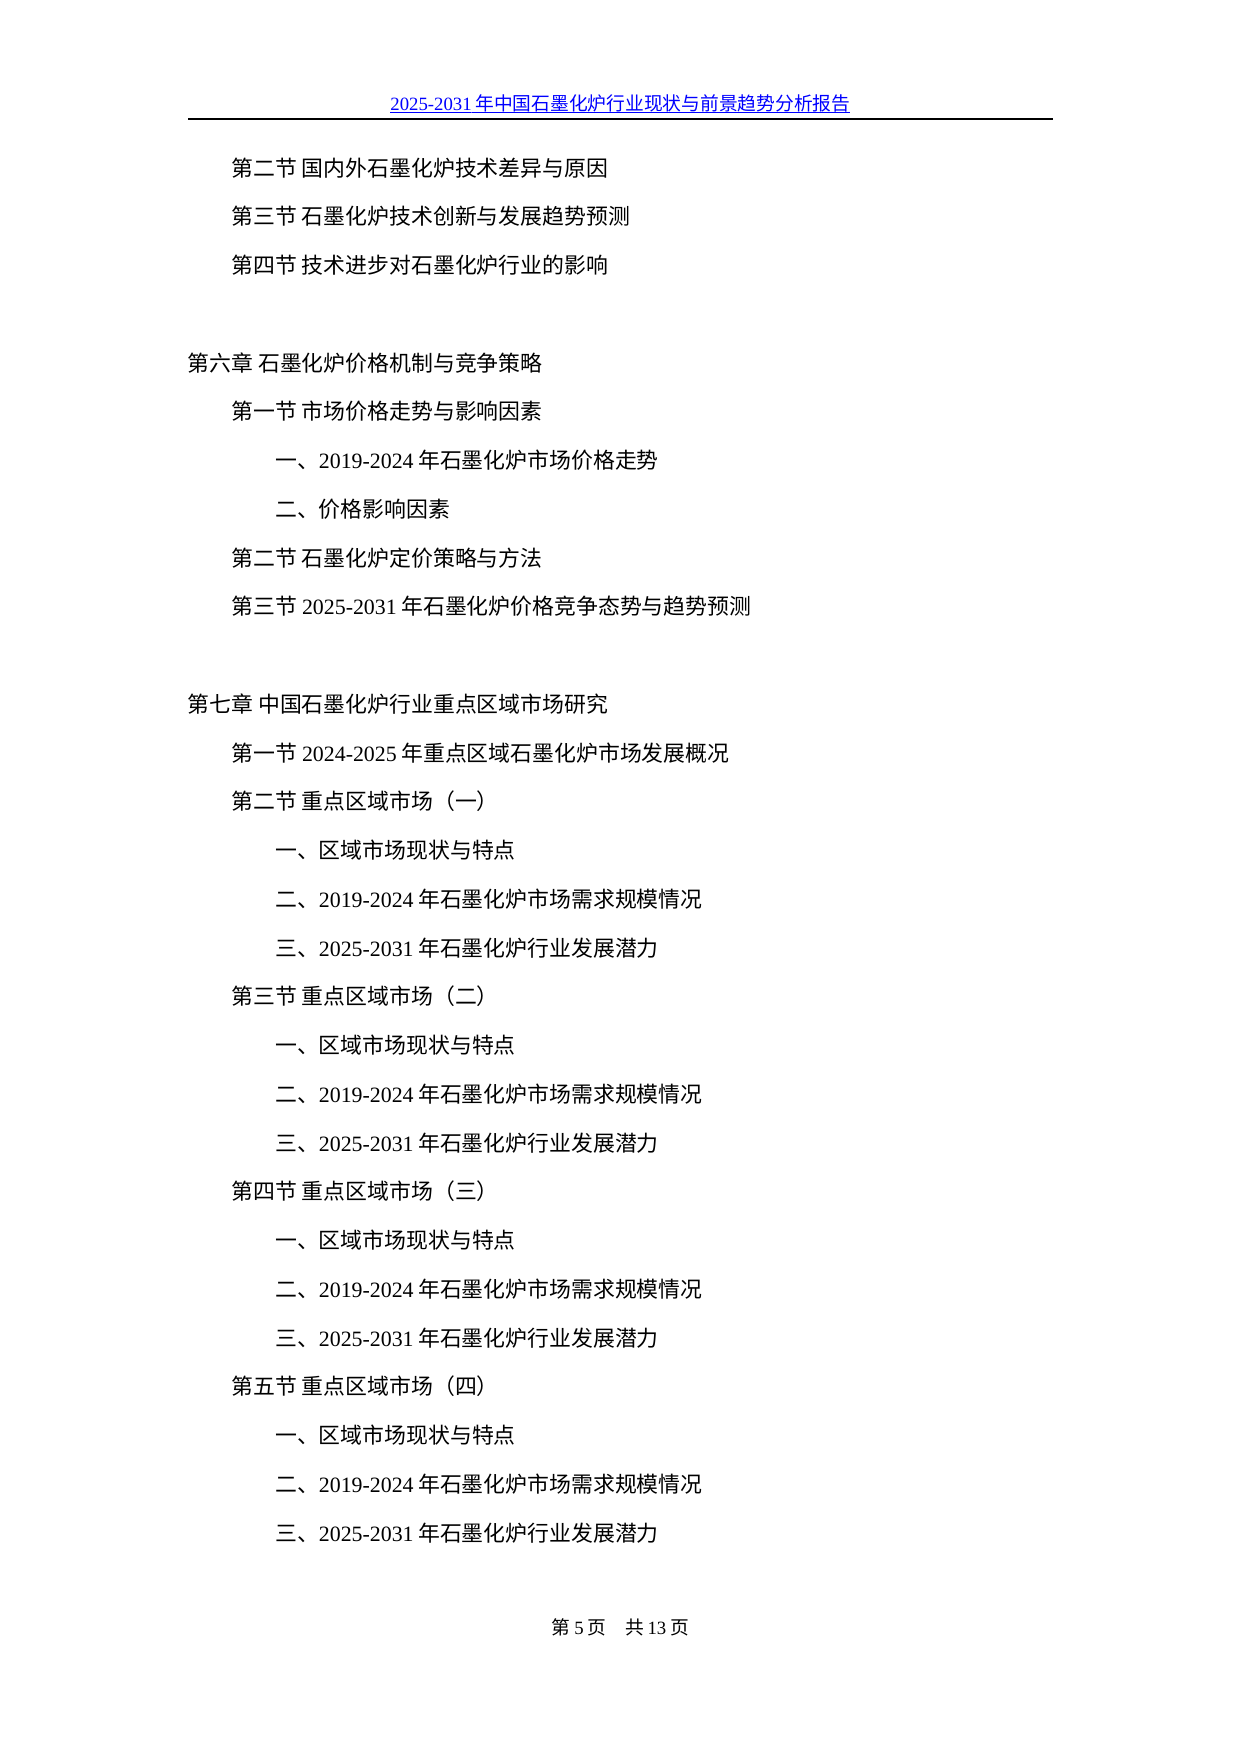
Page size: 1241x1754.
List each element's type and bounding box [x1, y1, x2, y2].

text [187, 150, 1053, 1548]
